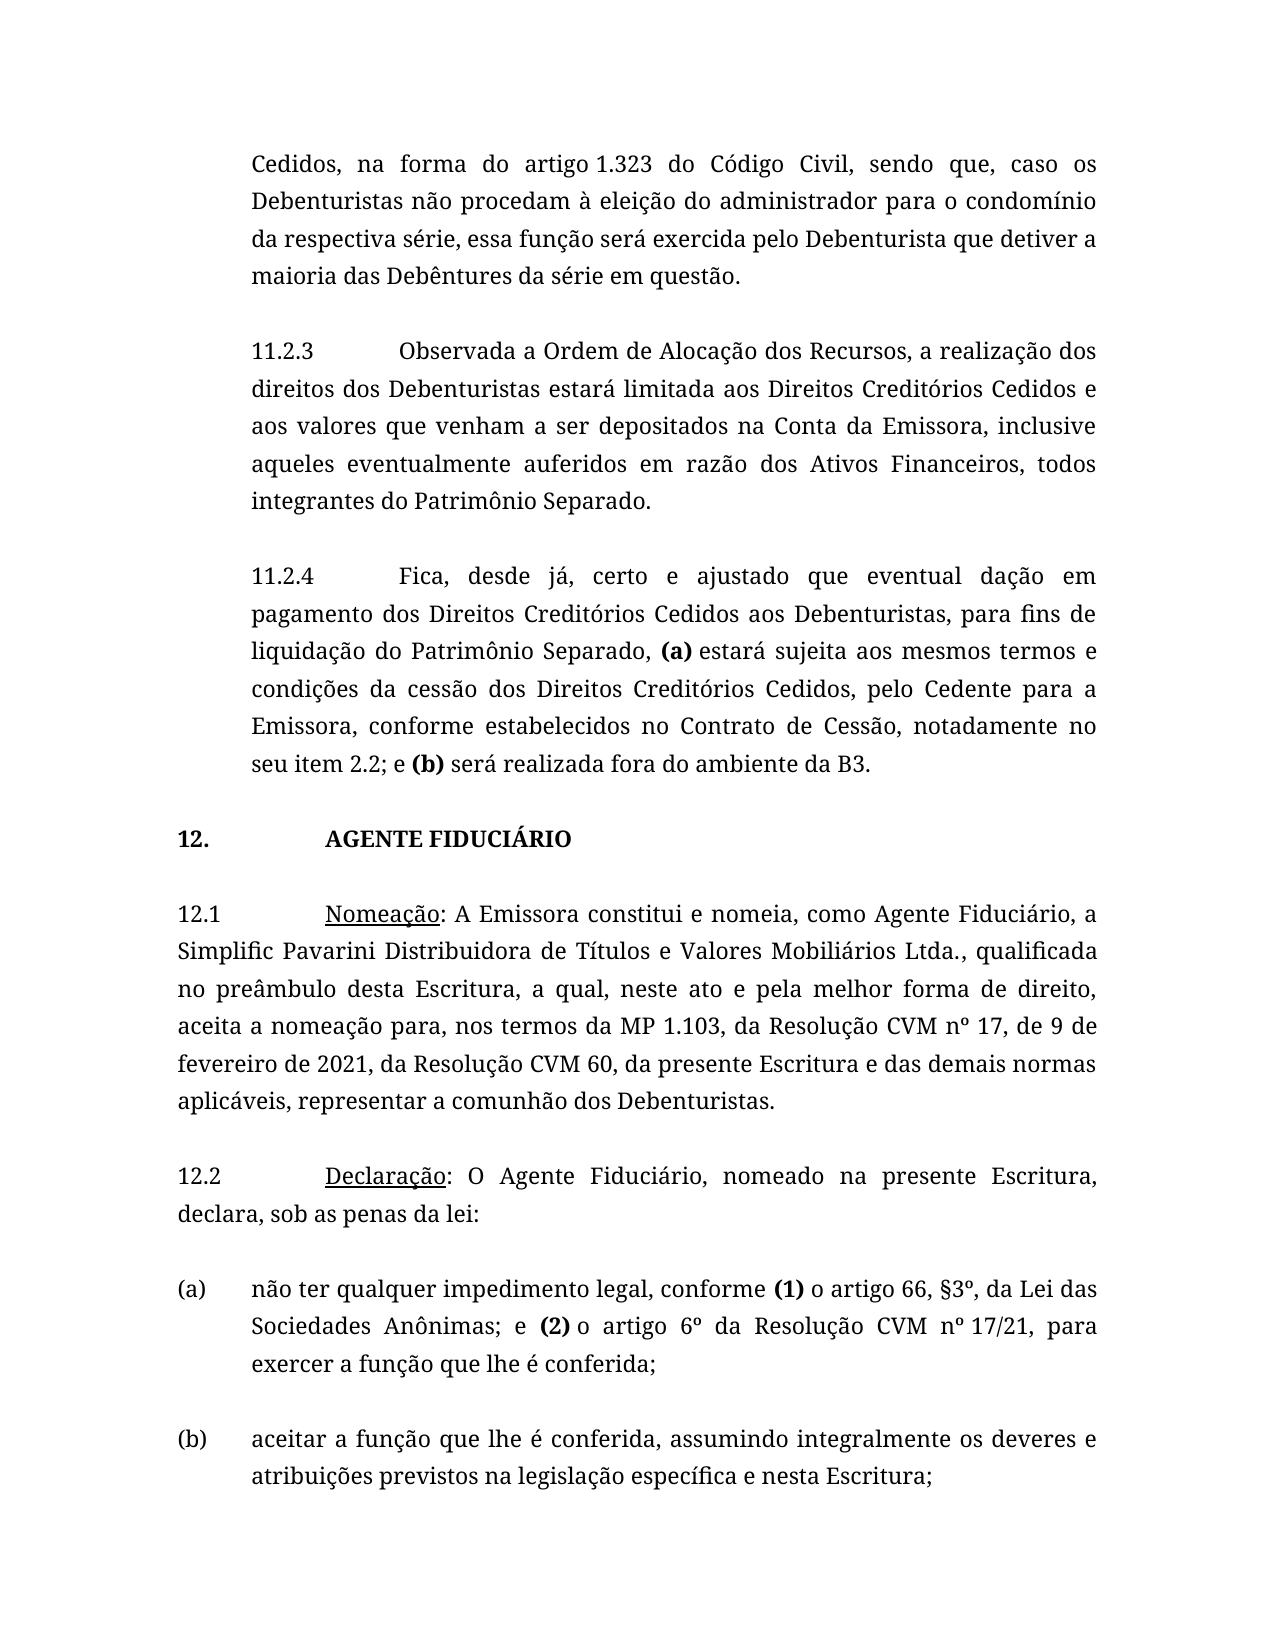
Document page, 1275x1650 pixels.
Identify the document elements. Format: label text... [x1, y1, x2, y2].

text não ter qualquer impedimento legal, conforme (1) o artigo 66, §3º, da Lei das Sociedades Anônimas; e (2) o artigo 6º da Resolução CVM nº 17/21, para exercer a função que lhe é conferida; [177, 1273, 1098, 1379]
text Fica, desde já, certo e ajustado que eventual dação em pagamento dos Direitos Creditórios Cedidos aos Debenturistas, para fins de liquidação do Patrimônio Separado, (a) estará sujeita aos mesmos termos e condições da cessão dos Direitos Creditórios Cedidos, pelo Cedente para a Emissora, conforme estabelecidos no Contrato de Cessão, notadamente no seu item 2.2; e (b) será realizada fora do ambiente da B3. [251, 560, 1098, 779]
text Declaração: O Agente Fiduciário, nomeado na presente Escritura, declara, sob as penas da lei: [177, 1160, 1098, 1229]
text Observada a Ordem de Alocação dos Recursos, a realização dos direitos dos Debenturistas estará limitada aos Direitos Creditórios Cedidos e aos valores que venham a ser depositados na Conta da Emissora, inclusive aqueles eventualmente auferidos em razão dos Ativos Financeiros, todos integrantes do Patrimônio Separado. [251, 335, 1098, 516]
text aceitar a função que lhe é conferida, assumindo integralmente os deveres e atribuições previstos na legislação específica e nesta Escritura; [177, 1423, 1098, 1491]
text AGENTE FIDUCIÁRIO [177, 823, 1098, 854]
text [251, 148, 1098, 291]
text Nomeação: A Emissora constitui e nomeia, como Agente Fiduciário, a Simplific Pavarini Distribuidora de Títulos e Valores Mobiliários Ltda., qualificada no preâmbulo desta Escritura, a qual, neste ato e pela melhor forma de direito, aceita a nomeação para, nos termos da MP 1.103, da Resolução CVM nº 17, de 9 de fevereiro de 2021, da Resolução CVM 60, da presente Escritura e das demais normas aplicáveis, representar a comunhão dos Debenturistas. [177, 898, 1098, 1116]
